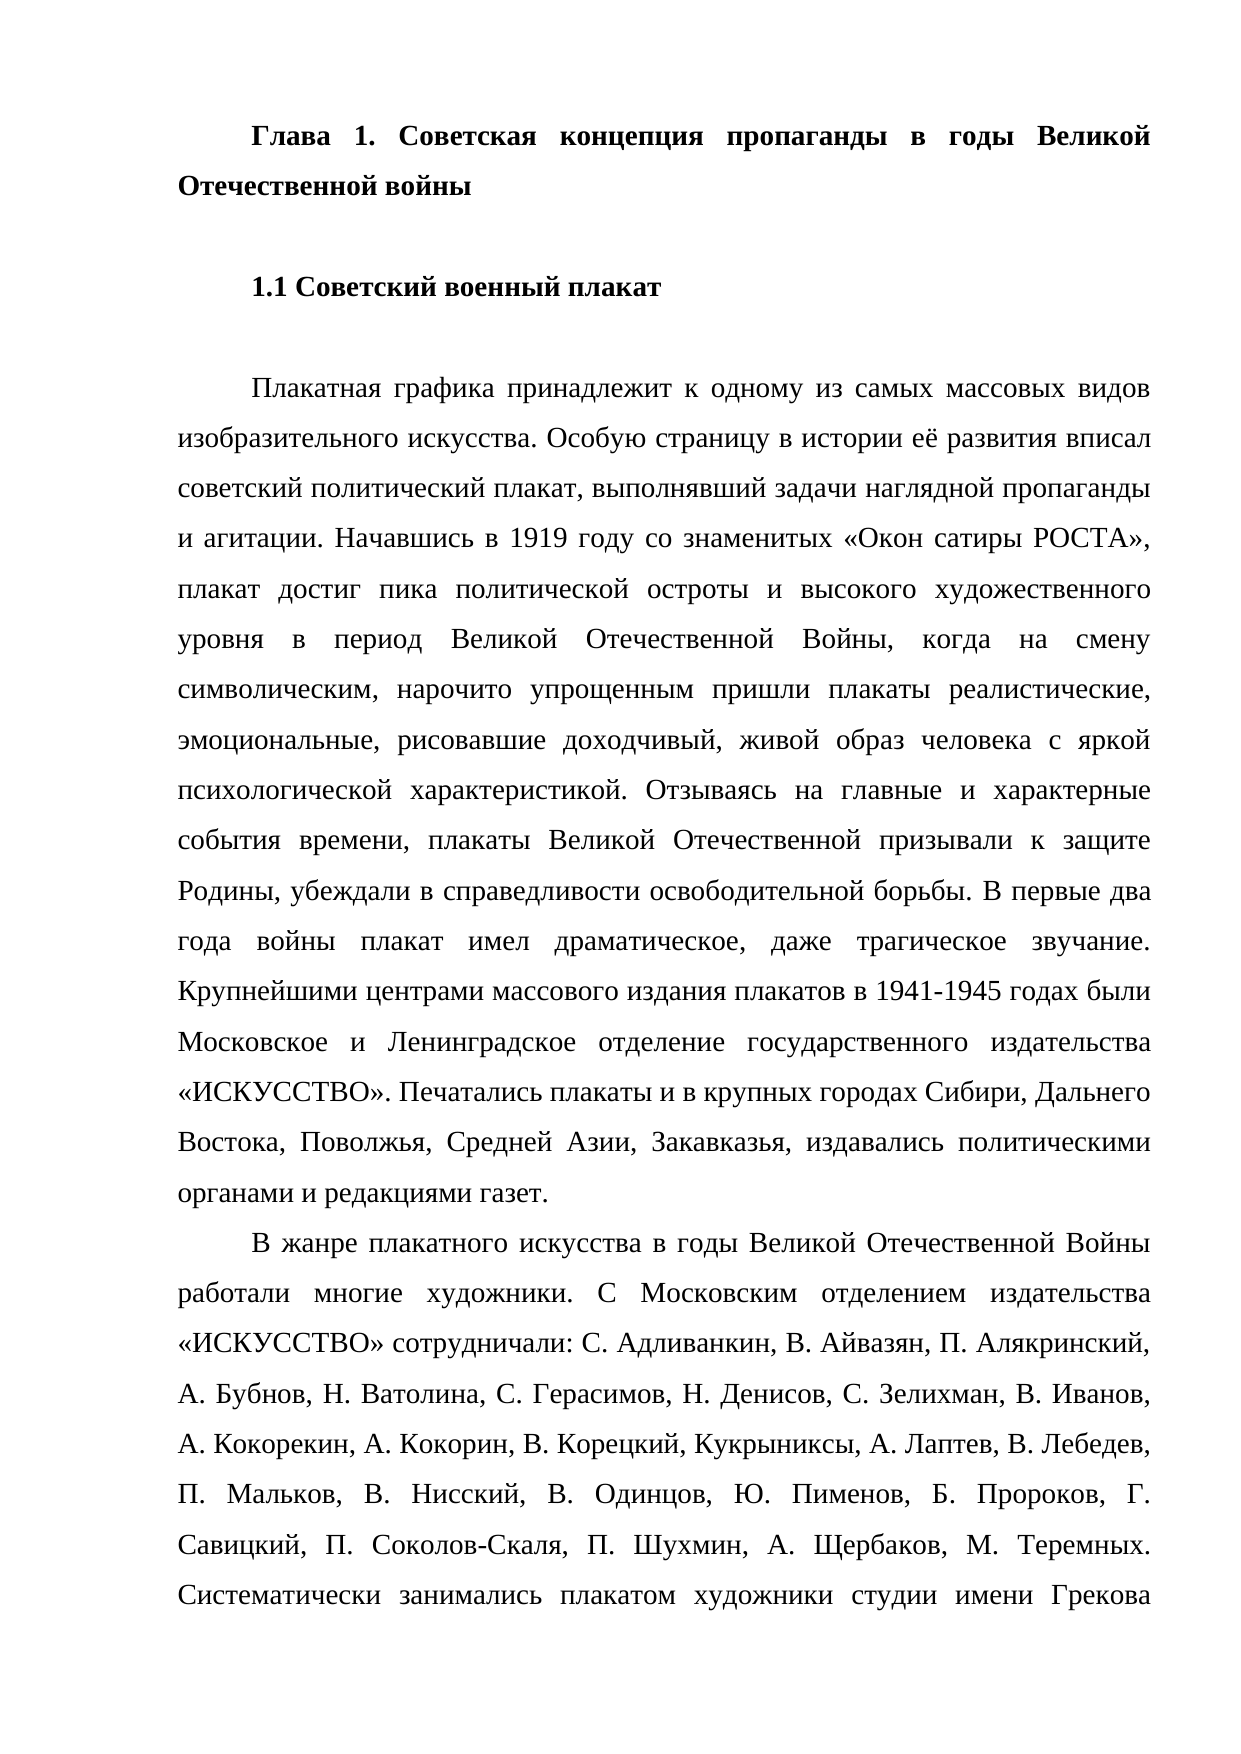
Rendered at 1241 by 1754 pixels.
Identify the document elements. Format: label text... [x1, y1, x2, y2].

text 1.1 Советский военный плакат [177, 269, 1152, 303]
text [177, 1225, 1152, 1611]
text Плакатная графика принадлежит к одному из самых массовых видов изобразительного искусства. Особую страницу в истории её развития вписал советский политический плакат, выполнявший задачи наглядной пропаганды и агитации. Начавшись в 1919 году со знаменитых «Окон сатиры РОСТА», плакат достиг пика политической остроты и высокого художественного уровня в период Великой Отечественной Войны, когда на смену символическим, нарочито упрощенным пришли плакаты реалистические, эмоциональные, рисовавшие доходчивый, живой образ человека с яркой психологической характеристикой. Отзываясь на главные и характерные события времени, плакаты Великой Отечественной призывали к защите Родины, убеждали в справедливости освободительной борьбы. В первые два года войны плакат имел драматическое, даже трагическое звучание. Крупнейшими центрами массового издания плакатов в 1941-1945 годах были Московское и Ленинградское отделение государственного издательства «ИСКУССТВО». Печатались плакаты и в крупных городах Сибири, Дальнего Востока, Поволжья, Средней Азии, Закавказья, издавались политическими органами и редакциями газет. [177, 370, 1152, 1208]
text Глава 1. Советская концепция пропаганды в годы Великой Отечественной войны [177, 118, 1152, 202]
